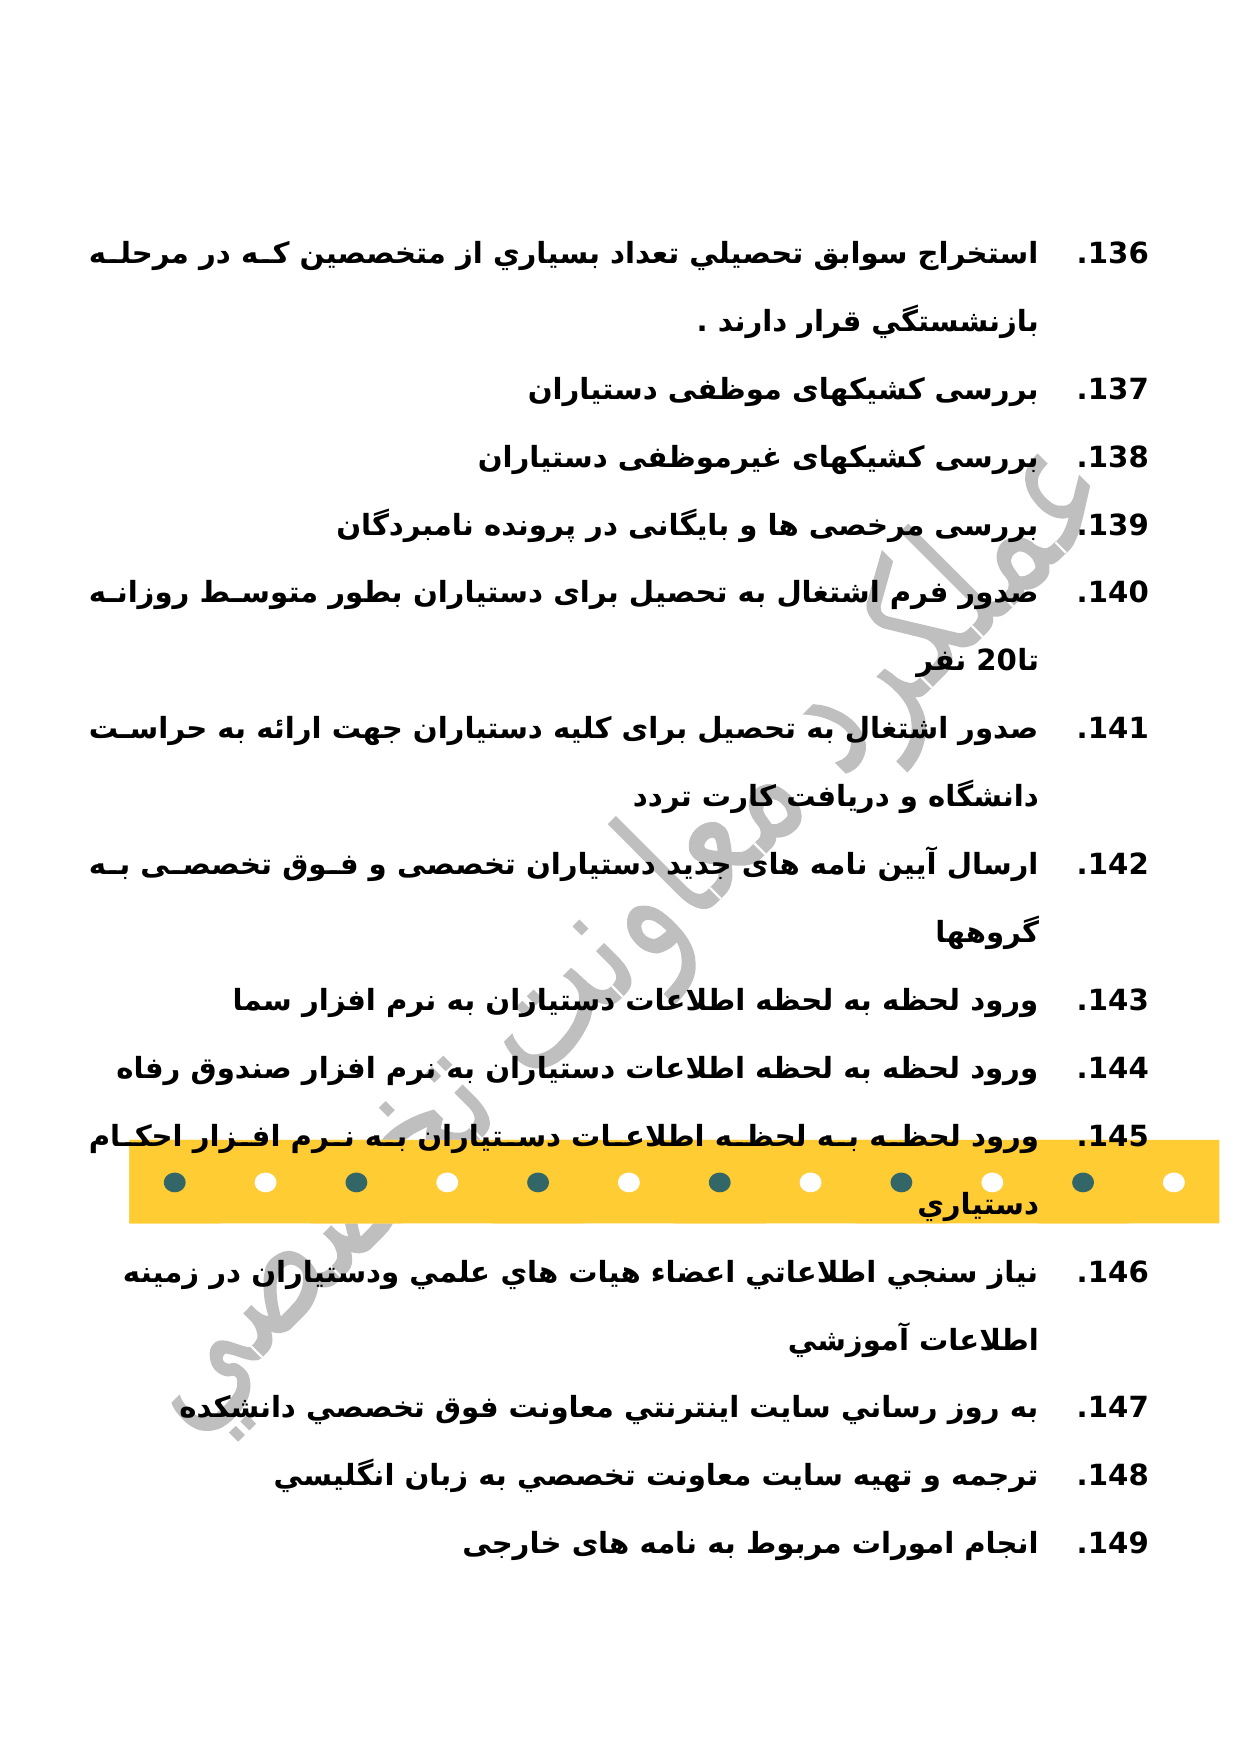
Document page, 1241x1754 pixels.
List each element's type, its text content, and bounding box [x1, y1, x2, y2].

list به روز رساني سايت اينترنتي معاونت فوق تخصصي دانشكده [89, 1391, 1077, 1425]
list استخراج سوابق تحصيلي تعداد بسياري از متخصصين كه در مرحله بازنشستگي قرار دارند . [89, 236, 1077, 338]
list نياز سنجي اطلاعاتي اعضاء هيات هاي علمي ودستياران در زمينه اطلاعات آموزشي [89, 1255, 1077, 1357]
list بررسی کشیکهای غیرموظفی دستیاران [89, 440, 1077, 474]
list ترجمه و تهيه سايت معاونت تخصصي به زبان انگليسي [89, 1459, 1077, 1493]
list بررسی کشیکهای موظفی دستیاران [89, 372, 1077, 406]
list صدور فرم اشتغال به تحصیل برای دستیاران بطور متوسط روزانه تا20 نفر [89, 576, 1077, 678]
list بررسی مرخصی ها و بایگانی در پرونده نامبردگان [89, 508, 1077, 542]
list صدور اشتغال به تحصیل برای کلیه دستیاران جهت ارائه به حراست دانشگاه و دریافت کارت تردد [89, 712, 1077, 813]
list انجام امورات مربوط به نامه های خارجی [89, 1527, 1077, 1561]
list ورود لحظه به لحظه اطلاعات دستياران به نرم افزار احكام دستياري [89, 1119, 1077, 1221]
list ورود لحظه به لحظه اطلاعات دستياران به نرم افزار صندوق رفاه [89, 1051, 1077, 1085]
list ورود لحظه به لحظه اطلاعات دستياران به نرم افزار سما [89, 983, 1077, 1017]
list ارسال آیین نامه های جدید دستیاران تخصصی و فوق تخصصی به گروهها [89, 847, 1077, 949]
